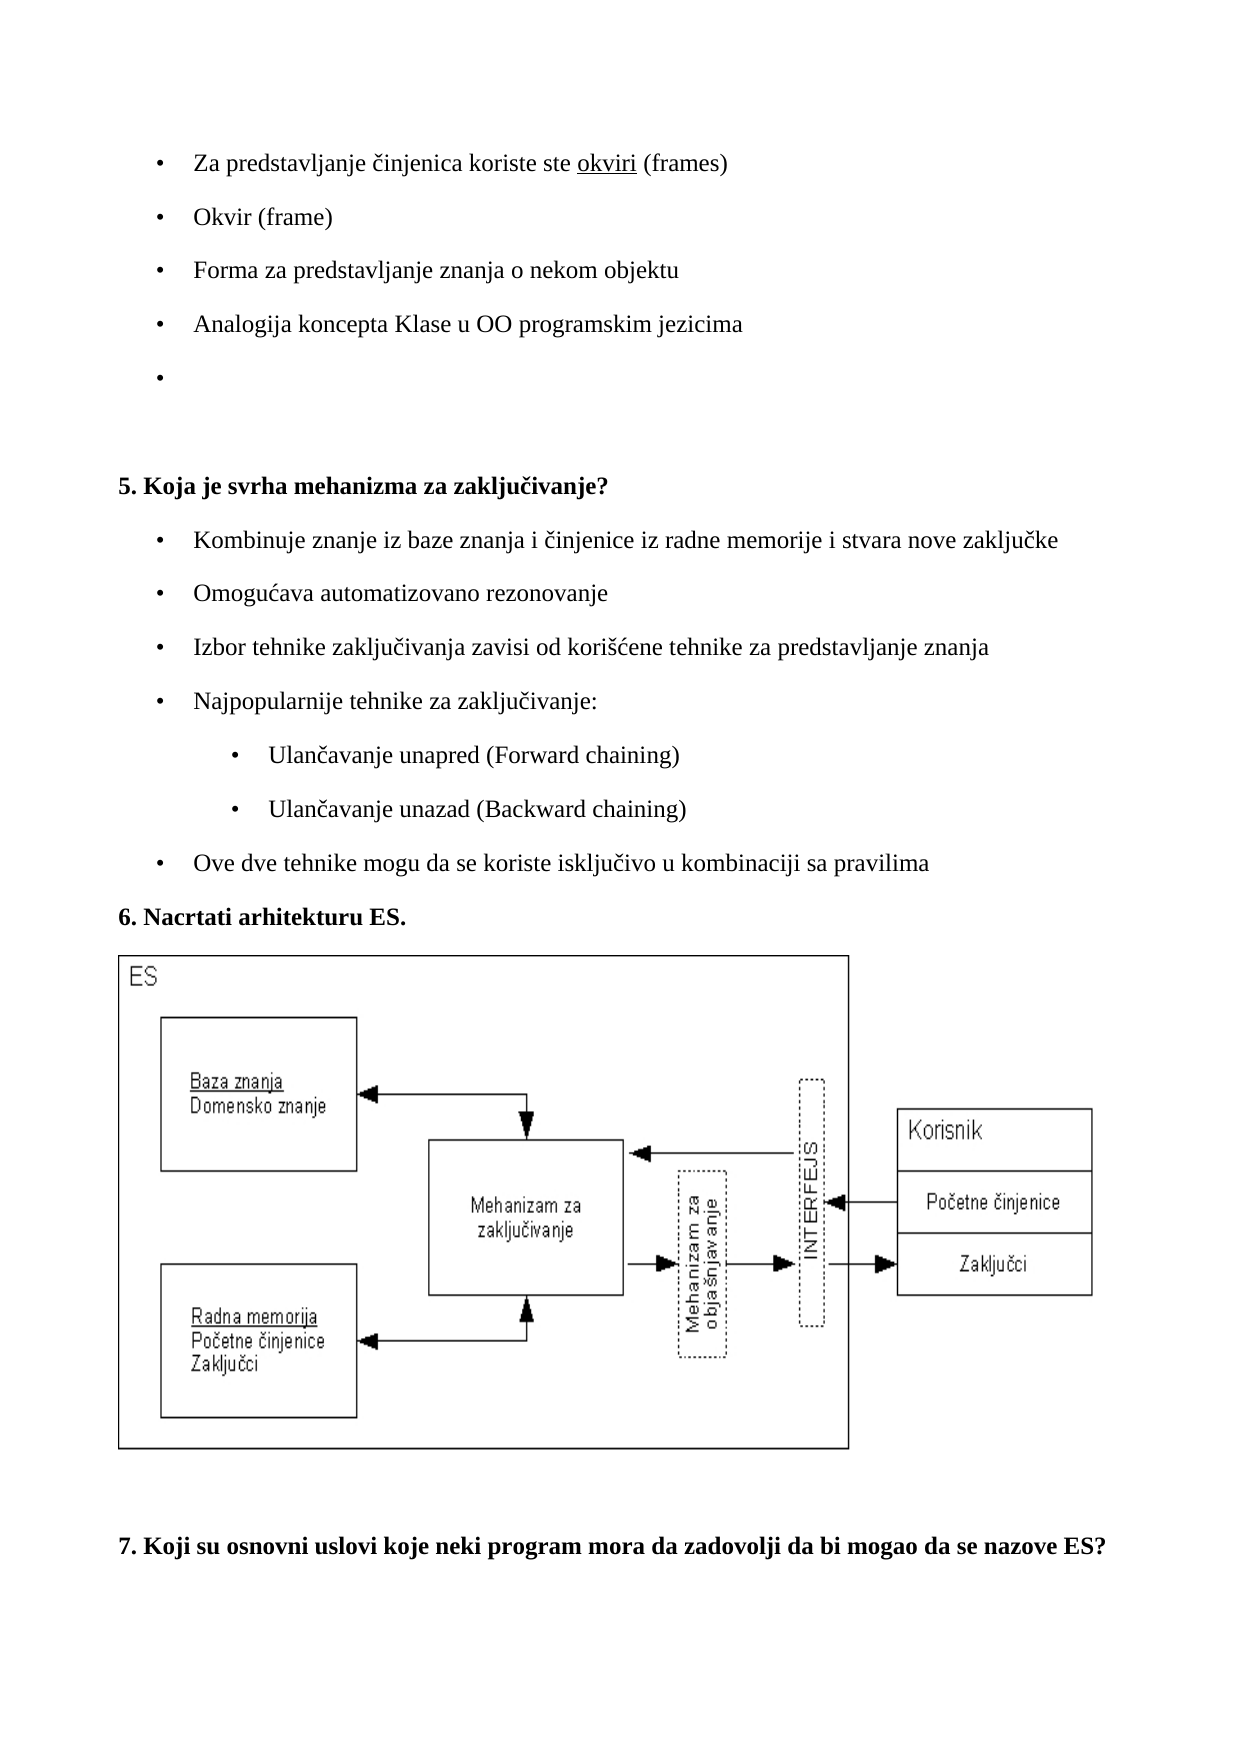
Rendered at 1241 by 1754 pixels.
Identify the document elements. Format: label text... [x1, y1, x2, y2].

list Najpopularnije tehnike za zaključivanje: [156, 686, 1122, 715]
list Ove dve tehnike mogu da se koriste isključivo u kombinaciji sa pravilima [156, 848, 1122, 877]
list Ulančavanje unazad (Backward chaining)‏ [231, 794, 1122, 823]
list Izbor tehnike zaključivanja zavisi od korišćene tehnike za predstavljanje znanja [156, 632, 1122, 661]
list Ulančavanje unapred (Forward chaining)‏ [231, 740, 1122, 769]
text 5. Koja je svrha mehanizma za zaključivanje? [118, 471, 1122, 499]
list Forma za predstavljanje znanja o nekom objektu [156, 255, 1122, 284]
list Za predstavljanje činjenica koriste ste okviri (frames) [156, 148, 1122, 176]
text 6. Nacrtati arhitekturu ES. [118, 902, 1122, 930]
list Okvir (frame) [156, 202, 1122, 230]
list Omogućava automatizovano rezonovanje [156, 578, 1122, 607]
list Kombinuje znanje iz baze znanja i činjenice iz radne memorije i stvara nove zaključke [156, 525, 1122, 553]
picture [118, 955, 1094, 1453]
text 7. Koji su osnovni uslovi koje neki program mora da zadovolji da bi mogao da se nazove ES? [118, 1531, 1122, 1560]
list Analogija koncepta Klase u OO programskim jezicima [156, 309, 1122, 338]
